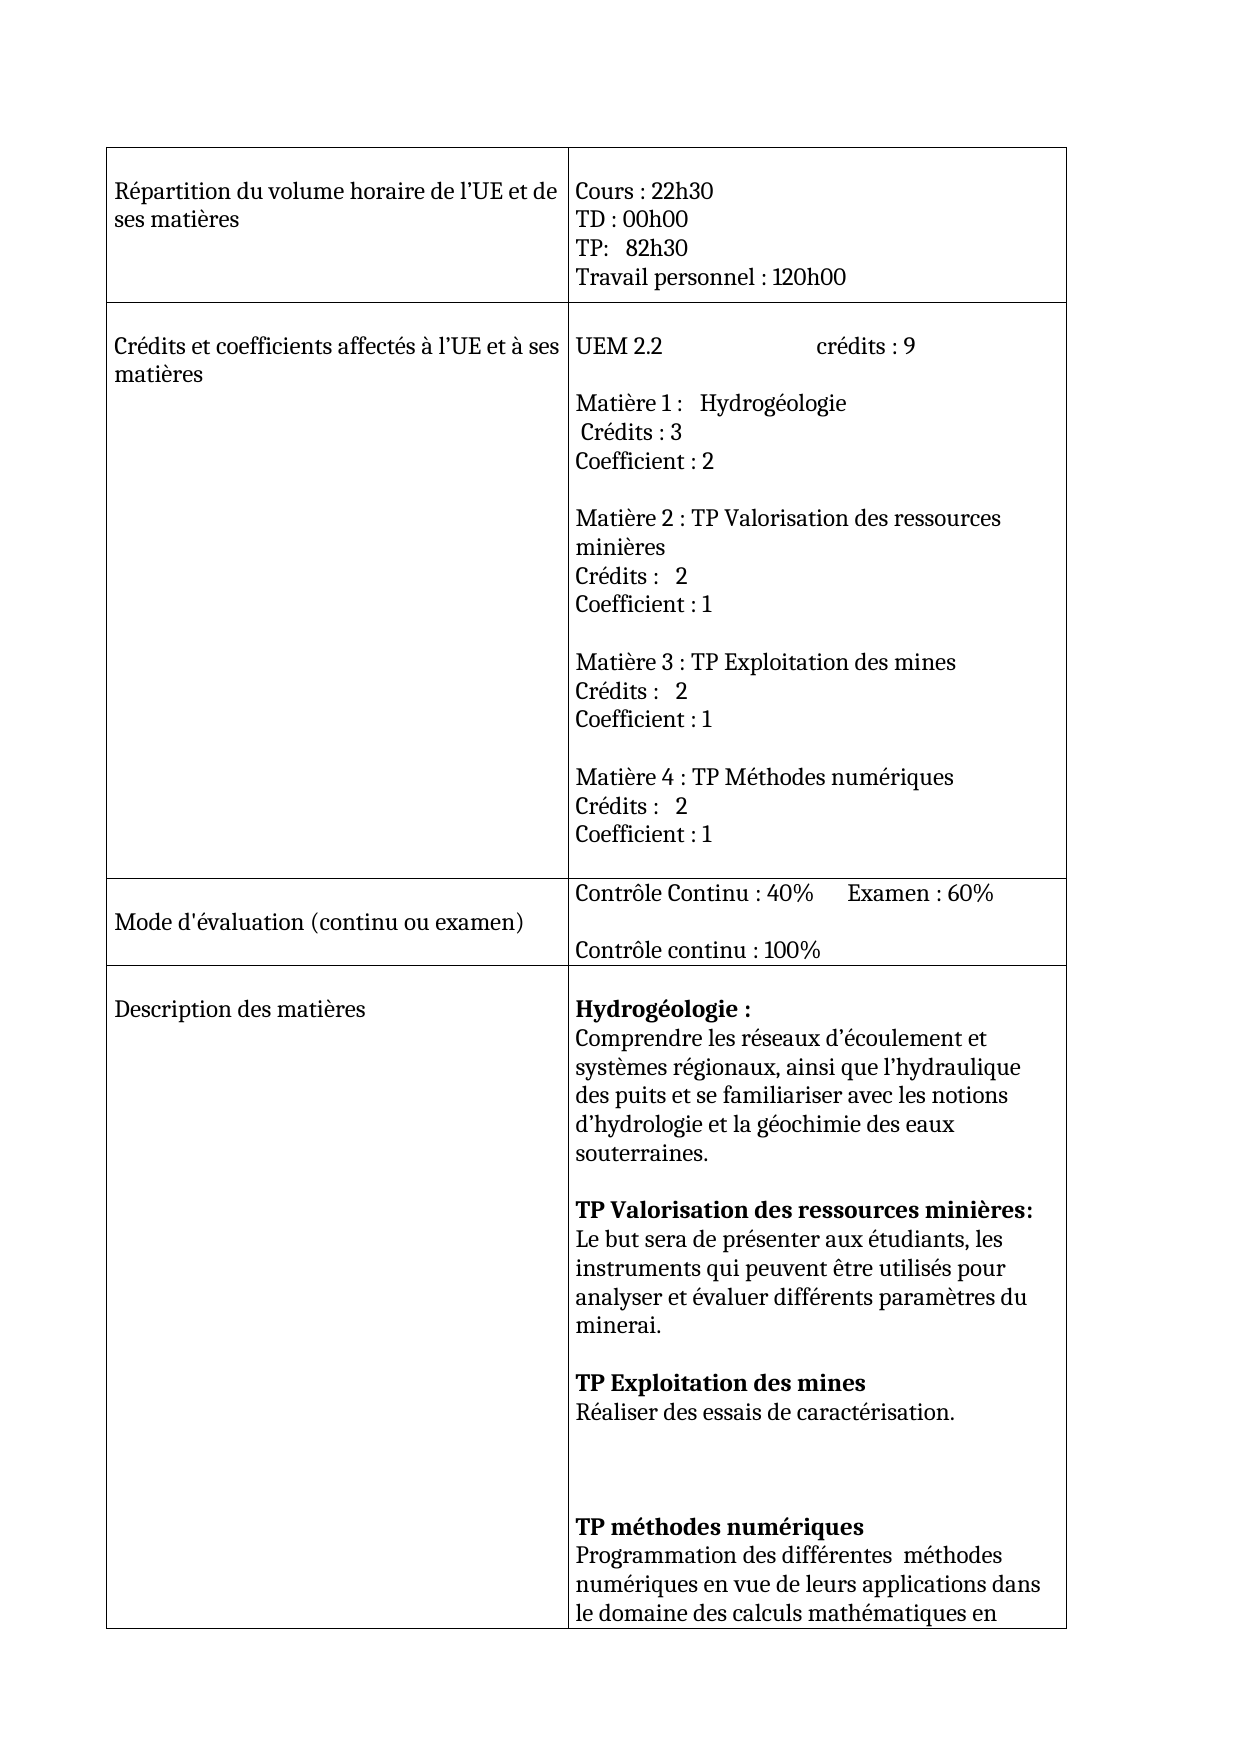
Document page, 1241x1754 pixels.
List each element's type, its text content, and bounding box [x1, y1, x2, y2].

table_cell Crédits et coefficients affectés à l’UE et à ses matières [107, 303, 568, 878]
table_cell Contrôle Continu : 40% Examen : 60% Contrôle continu : 100% [569, 879, 1066, 965]
table_header Répartition du volume horaire de l’UE et de ses matières [107, 148, 568, 302]
table_cell Mode d'évaluation (continu ou examen) [107, 879, 568, 965]
table_cell UEM 2.2 crédits : 9 Matière 1 : Hydrogéologie Crédits : 3 Coefficient : 2 Matière 2 : TP Valorisation des ressources minières Crédits : 2 Coefficient : 1 Matière 3 : TP Exploitation des mines Crédits : 2 Coefficient : 1 Matière 4 : TP Méthodes numériques Crédits : 2 Coefficient : 1 [569, 303, 1066, 878]
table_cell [107, 966, 568, 1627]
table_header Cours : 22h30 TD : 00h00 TP: 82h30 Travail personnel : 120h00 [569, 148, 1066, 302]
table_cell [569, 966, 1066, 1627]
